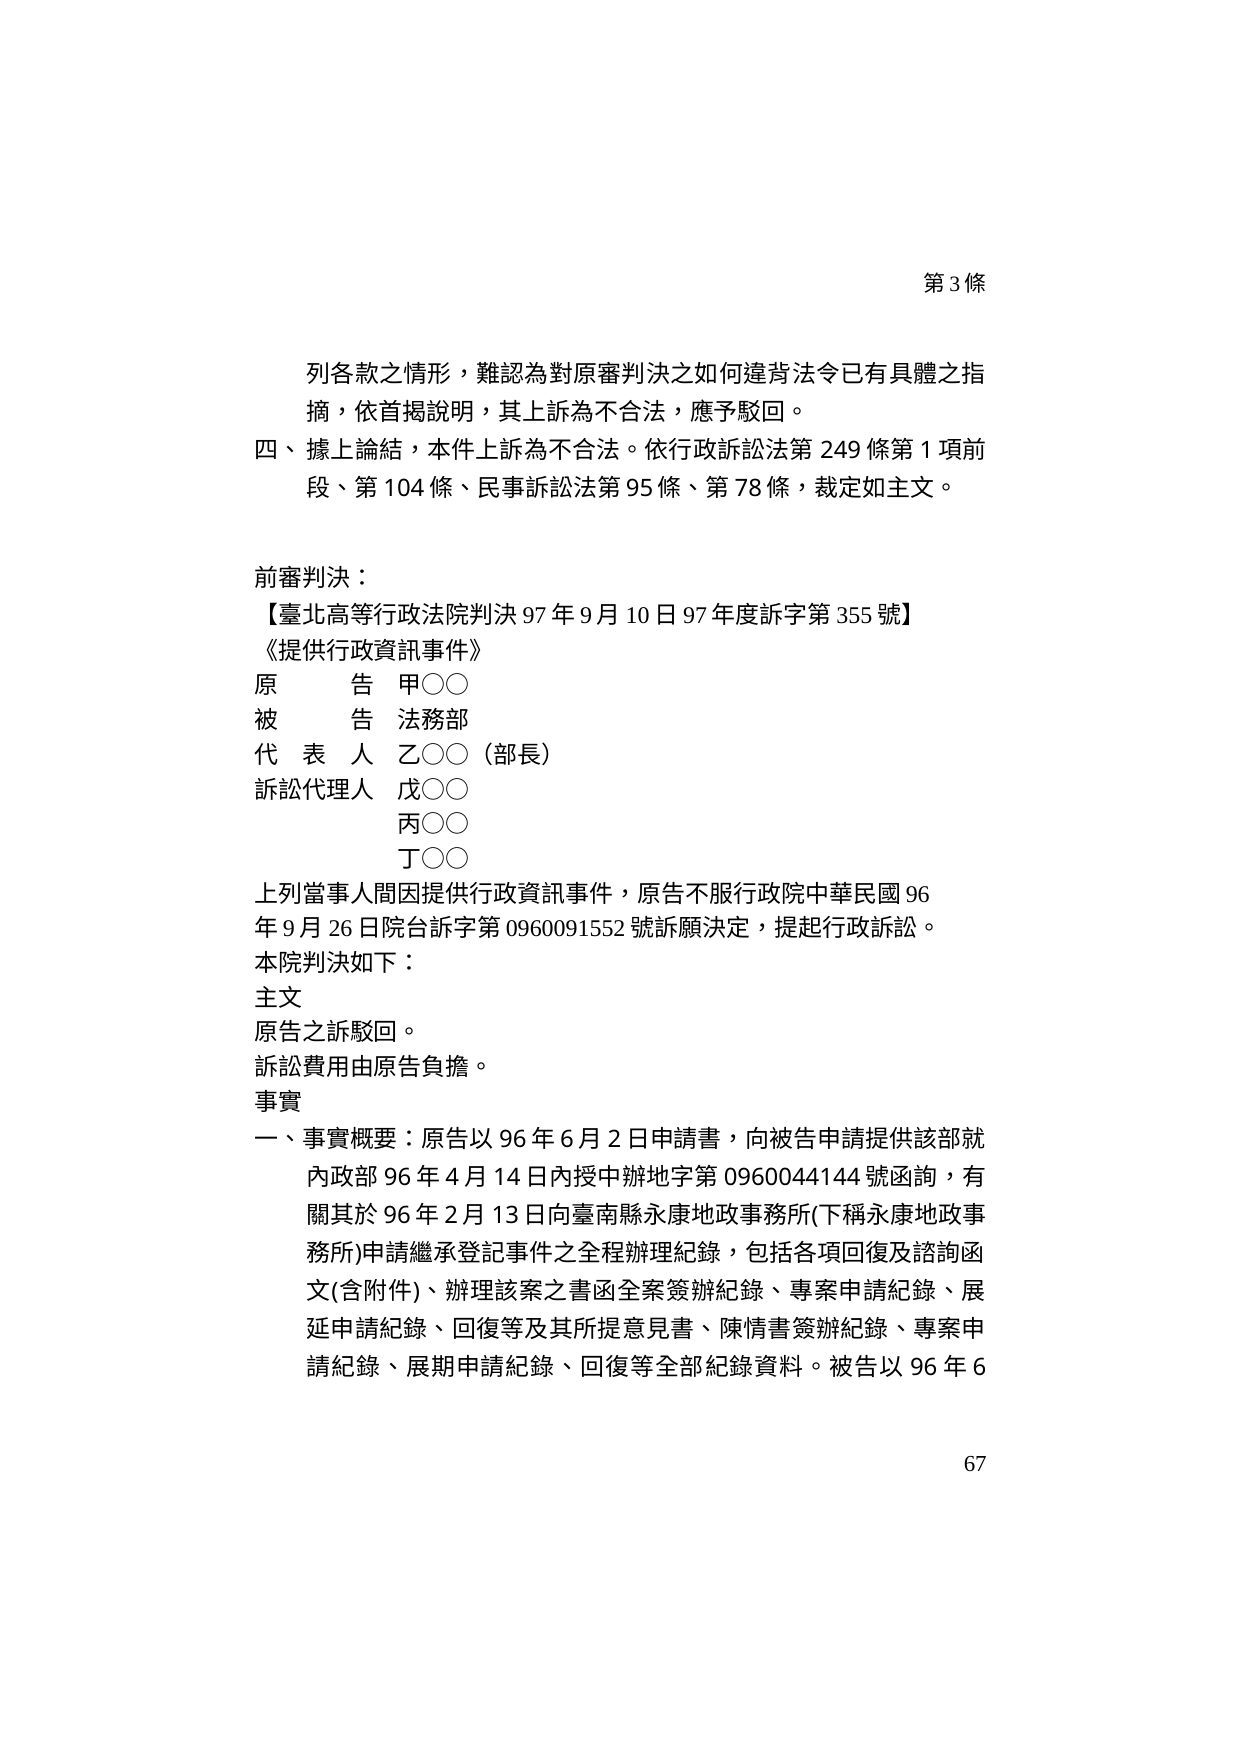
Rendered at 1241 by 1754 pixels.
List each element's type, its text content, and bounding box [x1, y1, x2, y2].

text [254, 1117, 986, 1382]
text 本院判決如下： [254, 944, 986, 978]
text 【臺北高等行政法院判決97年度訴字第355號】 [254, 593, 986, 631]
text 前審判決： [254, 559, 986, 593]
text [254, 352, 986, 428]
text 四、 據上論結，本件上訴為不合法。依行政訴訟法第249條第1項前段、第104條、民事訴訟法第95條、第78條，裁定如主文。 [254, 428, 986, 504]
text 主文 [254, 978, 986, 1013]
text 被 告 法務部 [254, 701, 986, 736]
text 年院台訴字第0960091552號訴願決定，提起行政訴訟。 [254, 909, 986, 944]
text 訴訟費用由原告負擔。 [254, 1048, 986, 1082]
text 代 表 人 乙○○（部長） [254, 736, 986, 770]
text 丁○○ [254, 839, 986, 874]
text 原告之訴駁回。 [254, 1013, 986, 1048]
text 丙○○ [254, 805, 986, 839]
text 《提供行政資訊事件》 [254, 631, 986, 666]
text 上列當事人間因提供行政資訊事件，原告不服行政院中華民國96 [254, 874, 986, 909]
text 原 告 甲○○ [254, 666, 986, 701]
text 訴訟代理人 戊○○ [254, 770, 986, 805]
text 事實 [254, 1082, 986, 1117]
